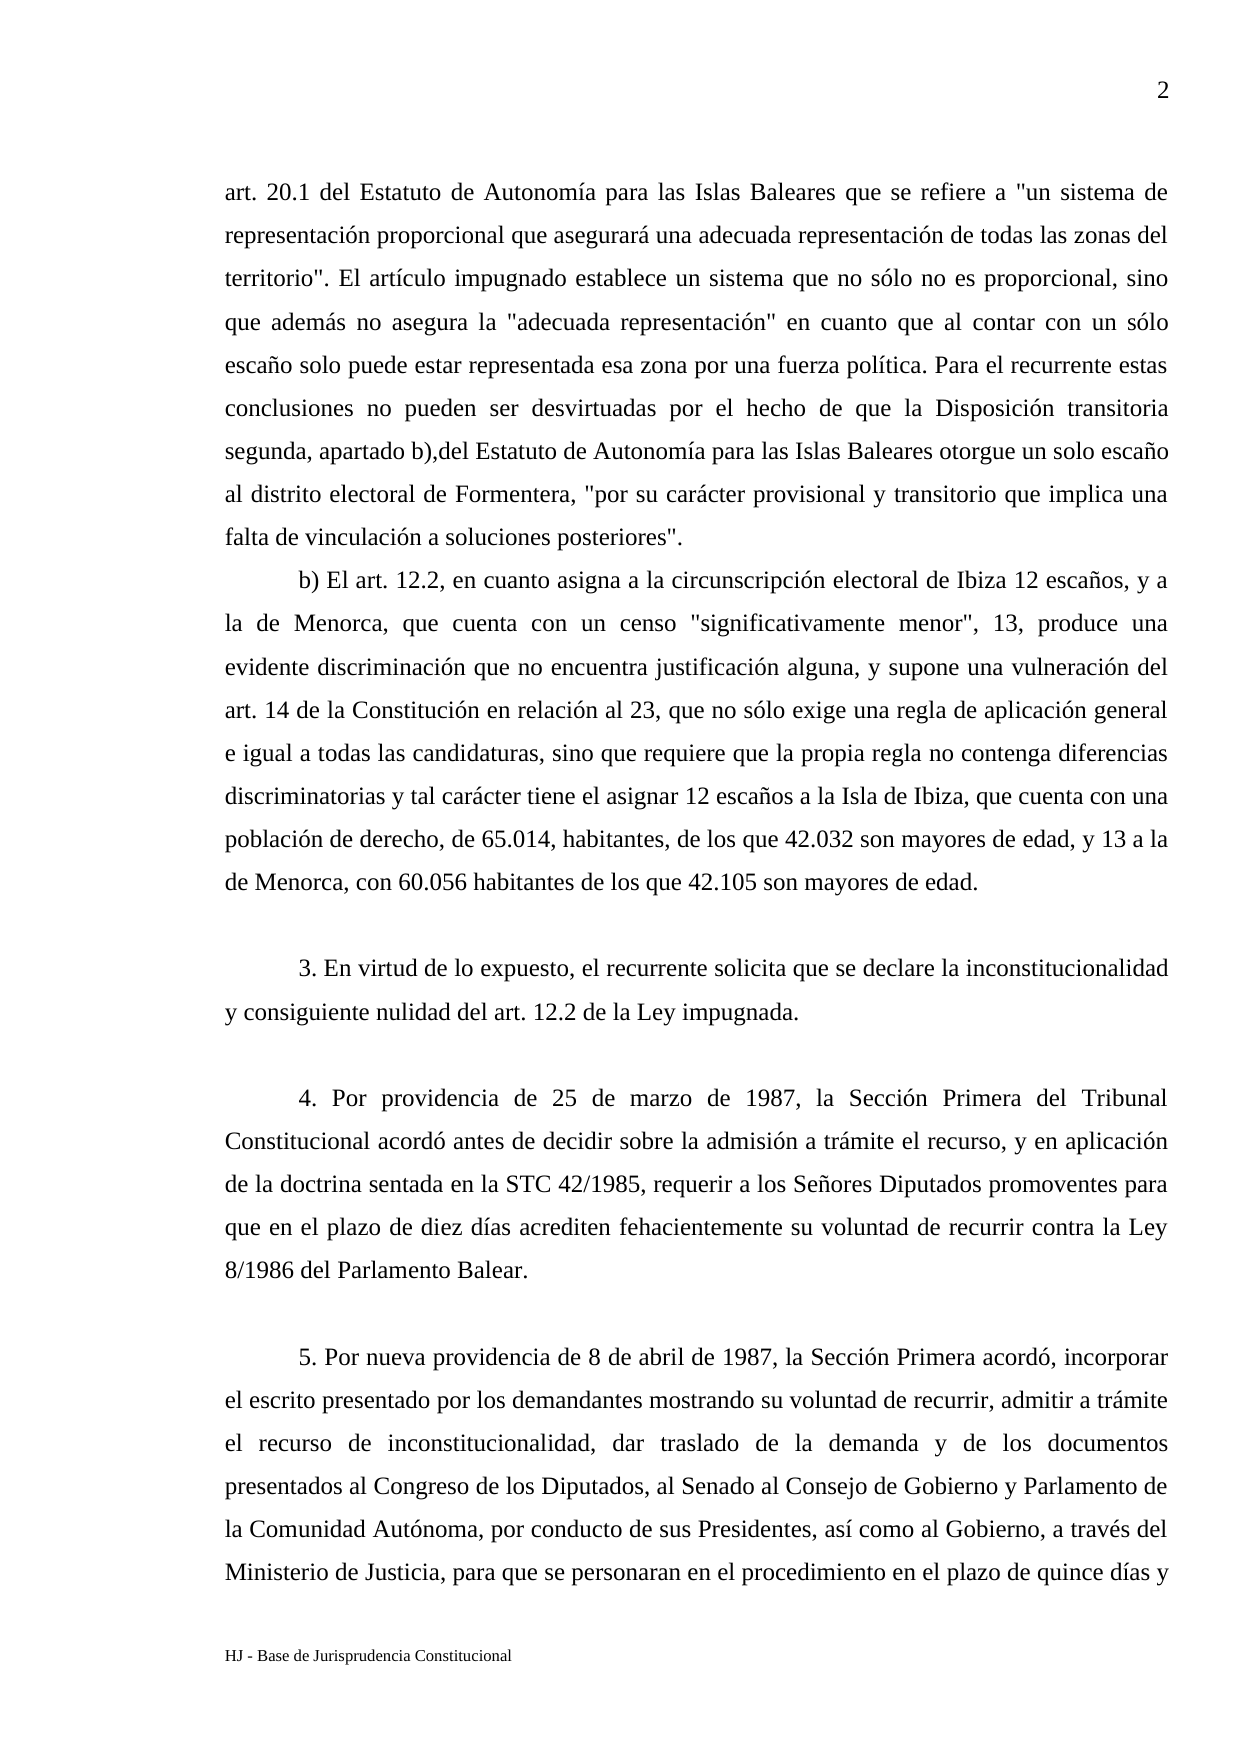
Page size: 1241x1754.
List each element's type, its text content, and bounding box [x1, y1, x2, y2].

text 4. Por providencia de 25 de marzo de 1987, la Sección Primera del Tribunal Constitucional acordó antes de decidir sobre la admisión a trámite el recurso, y en aplicación de la doctrina sentada en la STC 42/1985, requerir a los Señores Diputados promoventes para que en el plazo de diez días acrediten fehacientemente su voluntad de recurrir contra la Ley 8/1986 del Parlamento Balear. [224, 1083, 1169, 1284]
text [224, 177, 1169, 551]
text 3. En virtud de lo expuesto, el recurrente solicita que se declare la inconstitucionalidad y consiguiente nulidad del art. 12.2 de la Ley impugnada. [224, 953, 1169, 1025]
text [224, 1342, 1169, 1586]
text b) El art. 12.2, en cuanto asigna a la circunscripción electoral de Ibiza 12 escaños, y a la de Menorca, que cuenta con un censo "significativamente menor", 13, produce una evidente discriminación que no encuentra justificación alguna, y supone una vulneración del art. 14 de la Constitución en relación al 23, que no sólo exige una regla de aplicación general e igual a todas las candidaturas, sino que requiere que la propia regla no contenga diferencias discriminatorias y tal carácter tiene el asignar 12 escaños a la Isla de Ibiza, que cuenta con una población de derecho, de 65.014, habitantes, de los que 42.032 son mayores de edad, y 13 a la de Menorca, con 60.056 habitantes de los que 42.105 son mayores de edad. [224, 565, 1169, 896]
